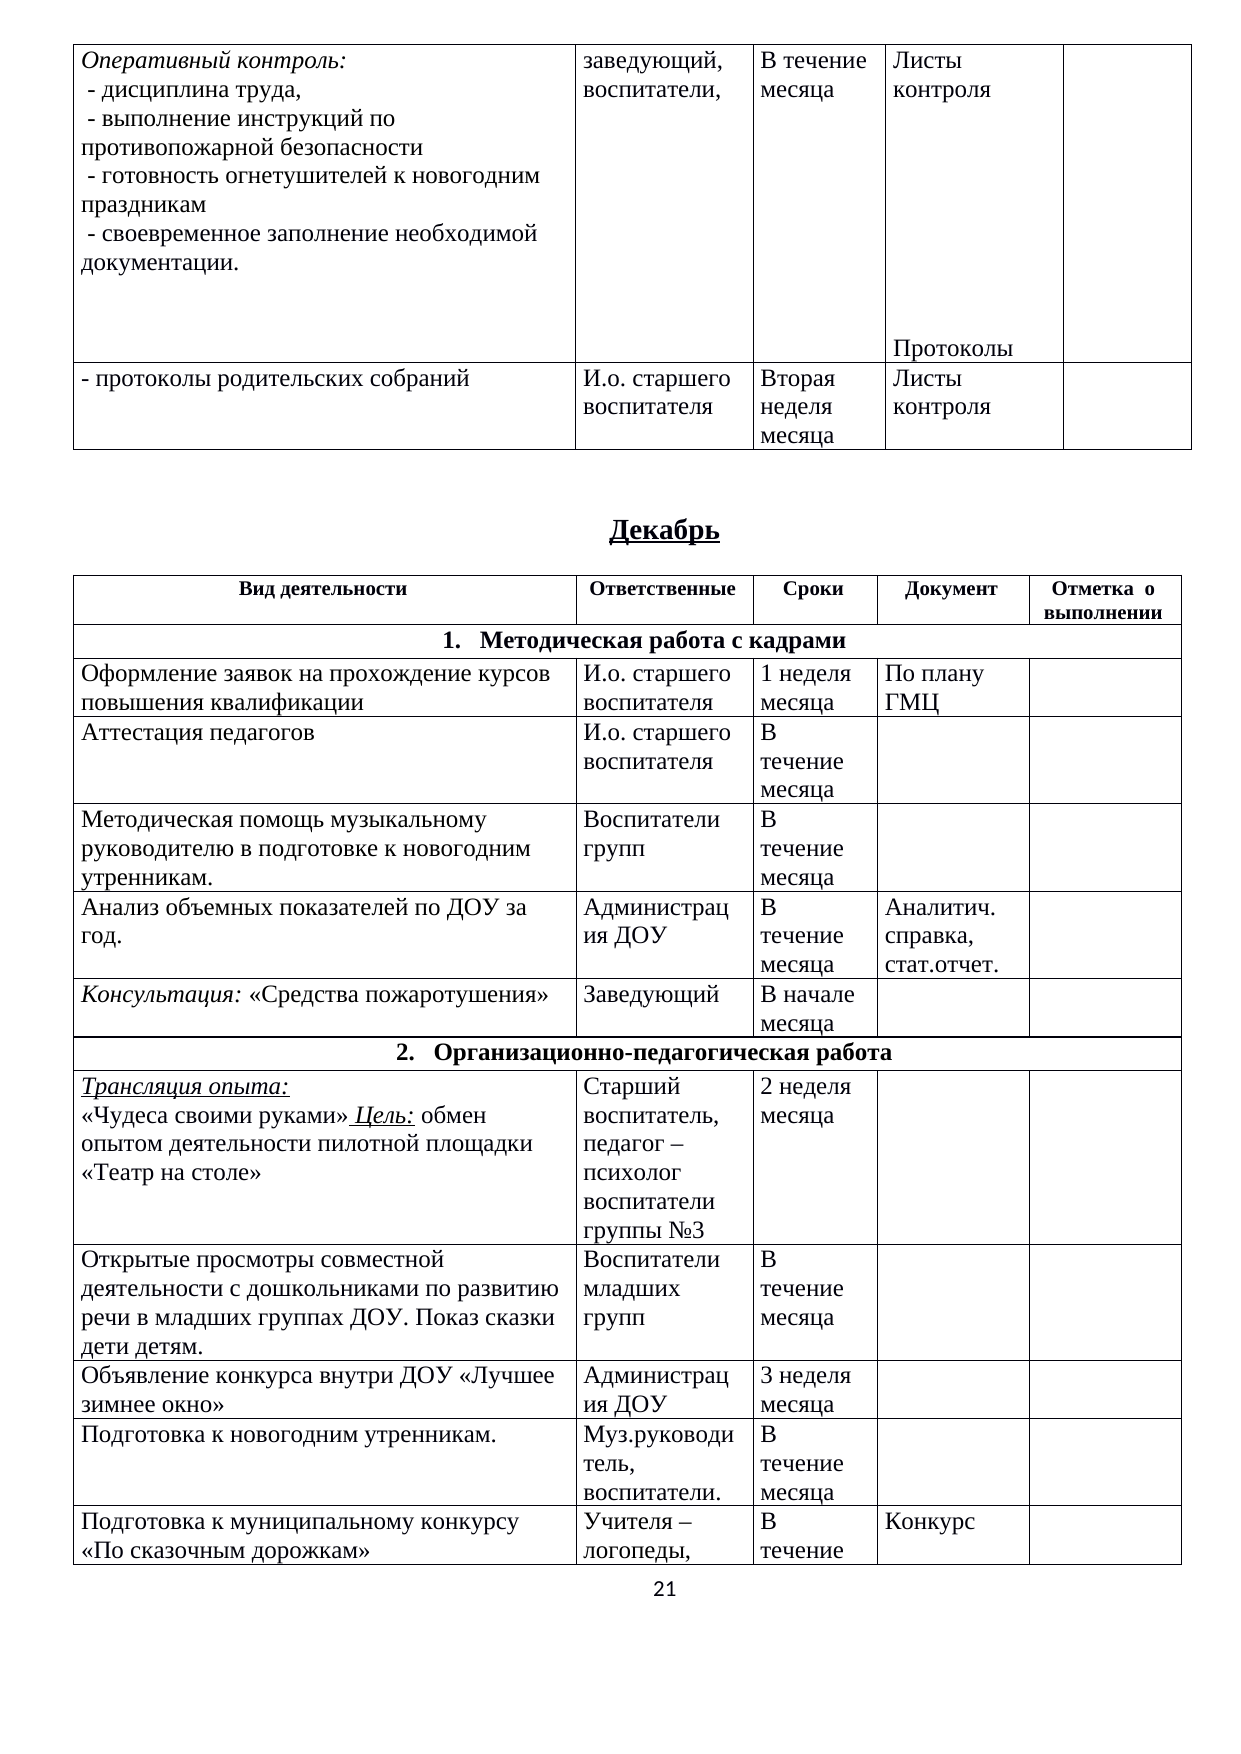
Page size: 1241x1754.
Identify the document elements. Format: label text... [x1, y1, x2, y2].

table_cell 2 неделя месяца [754, 1071, 877, 1243]
table_cell 1 неделя месяца [754, 659, 877, 716]
table_cell В течение месяца [754, 45, 885, 362]
table_cell В течение месяца [754, 1245, 877, 1359]
table_cell И.о. старшего воспитателя [577, 659, 753, 716]
table_cell [1030, 1245, 1181, 1359]
table_cell Листы контроля Протоколы [886, 45, 1063, 362]
table_cell По плану ГМЦ [878, 659, 1029, 716]
table_header Сроки [754, 576, 877, 624]
table_cell В течение месяца [754, 1506, 877, 1564]
table_cell Методическая помощь музыкальному руководителю в подготовке к новогодним утренникам. [74, 804, 576, 891]
table_cell [878, 1071, 1029, 1243]
table_cell 3 неделя месяца [754, 1361, 877, 1418]
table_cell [577, 1506, 753, 1564]
table_cell [1030, 717, 1181, 803]
table_cell Воспитатели младших групп [577, 1245, 753, 1359]
table_cell [1064, 45, 1191, 362]
table_cell Листы контроля [886, 363, 1063, 449]
table_cell Консультация: «Средства пожаротушения» [74, 979, 576, 1036]
table_cell Муз.руководитель, воспитатели. [577, 1419, 753, 1505]
table_cell [1064, 363, 1191, 449]
table_cell [878, 1419, 1029, 1505]
table_cell [1030, 1506, 1181, 1564]
table_cell Оперативный контроль: - дисциплина труда, - выполнение инструкций по противопожарной безопасности - готовность огнетушителей к новогодним праздникам - своевременное заполнение необходимой документации. [74, 45, 575, 362]
table_cell [1030, 892, 1181, 978]
table_header Вид деятельности [74, 576, 576, 624]
table_cell Организационно-педагогическая работа [74, 1038, 1181, 1070]
table_cell [1030, 979, 1181, 1036]
table_cell заведующий, воспитатели, [576, 45, 753, 362]
table_header Документ [878, 576, 1029, 624]
table_cell [878, 804, 1029, 891]
table_cell [878, 1361, 1029, 1418]
table_cell [1030, 659, 1181, 716]
table_cell [1030, 1361, 1181, 1418]
table_cell Воспитатели групп [577, 804, 753, 891]
table_cell В течение месяца [754, 1419, 877, 1505]
table_cell Методическая работа с кадрами [74, 625, 1181, 657]
table_cell Аттестация педагогов [74, 717, 576, 803]
table_cell - протоколы родительских собраний [74, 363, 575, 449]
table_cell Аналитич. справка, стат.отчет. [878, 892, 1029, 978]
table_cell Вторая неделя месяца [754, 363, 885, 449]
table_cell Оформление заявок на прохождение курсов повышения квалификации [74, 659, 576, 716]
table_cell [878, 717, 1029, 803]
table_cell Анализ объемных показателей по ДОУ за год. [74, 892, 576, 978]
table_cell Старший воспитатель, педагог – психолог воспитатели группы №3 [577, 1071, 753, 1243]
table_cell [878, 979, 1029, 1036]
table_cell Администрация ДОУ [577, 1361, 753, 1418]
table_cell В течение месяца [754, 804, 877, 891]
table_cell В течение месяца [754, 717, 877, 803]
table_cell И.о. старшего воспитателя [576, 363, 753, 449]
table_cell В начале месяца [754, 979, 877, 1036]
table_cell И.о. старшего воспитателя [577, 717, 753, 803]
table_header Ответственные [577, 576, 753, 624]
table_header Отметка о выполнении [1030, 576, 1181, 624]
table_cell [1030, 1071, 1181, 1243]
table_cell Подготовка к новогодним утренникам. [74, 1419, 576, 1505]
table_cell Открытые просмотры совместной деятельности с дошкольниками по развитию речи в младших группах ДОУ. Показ сказки дети детям. [74, 1245, 576, 1359]
table_cell Трансляция опыта: «Чудеса своими руками» Цель: обмен опытом деятельности пилотной площадки «Театр на столе» [74, 1071, 576, 1243]
text Декабрь [177, 512, 1152, 546]
table_cell В течение месяца [754, 892, 877, 978]
table_cell Объявление конкурса внутри ДОУ «Лучшее зимнее окно» [74, 1361, 576, 1418]
table_cell [1030, 804, 1181, 891]
table_cell Конкурс [878, 1506, 1029, 1564]
table_cell [878, 1245, 1029, 1359]
table_cell [1030, 1419, 1181, 1505]
table_cell Администрация ДОУ [577, 892, 753, 978]
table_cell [74, 1506, 576, 1564]
table_cell Заведующий [577, 979, 753, 1036]
